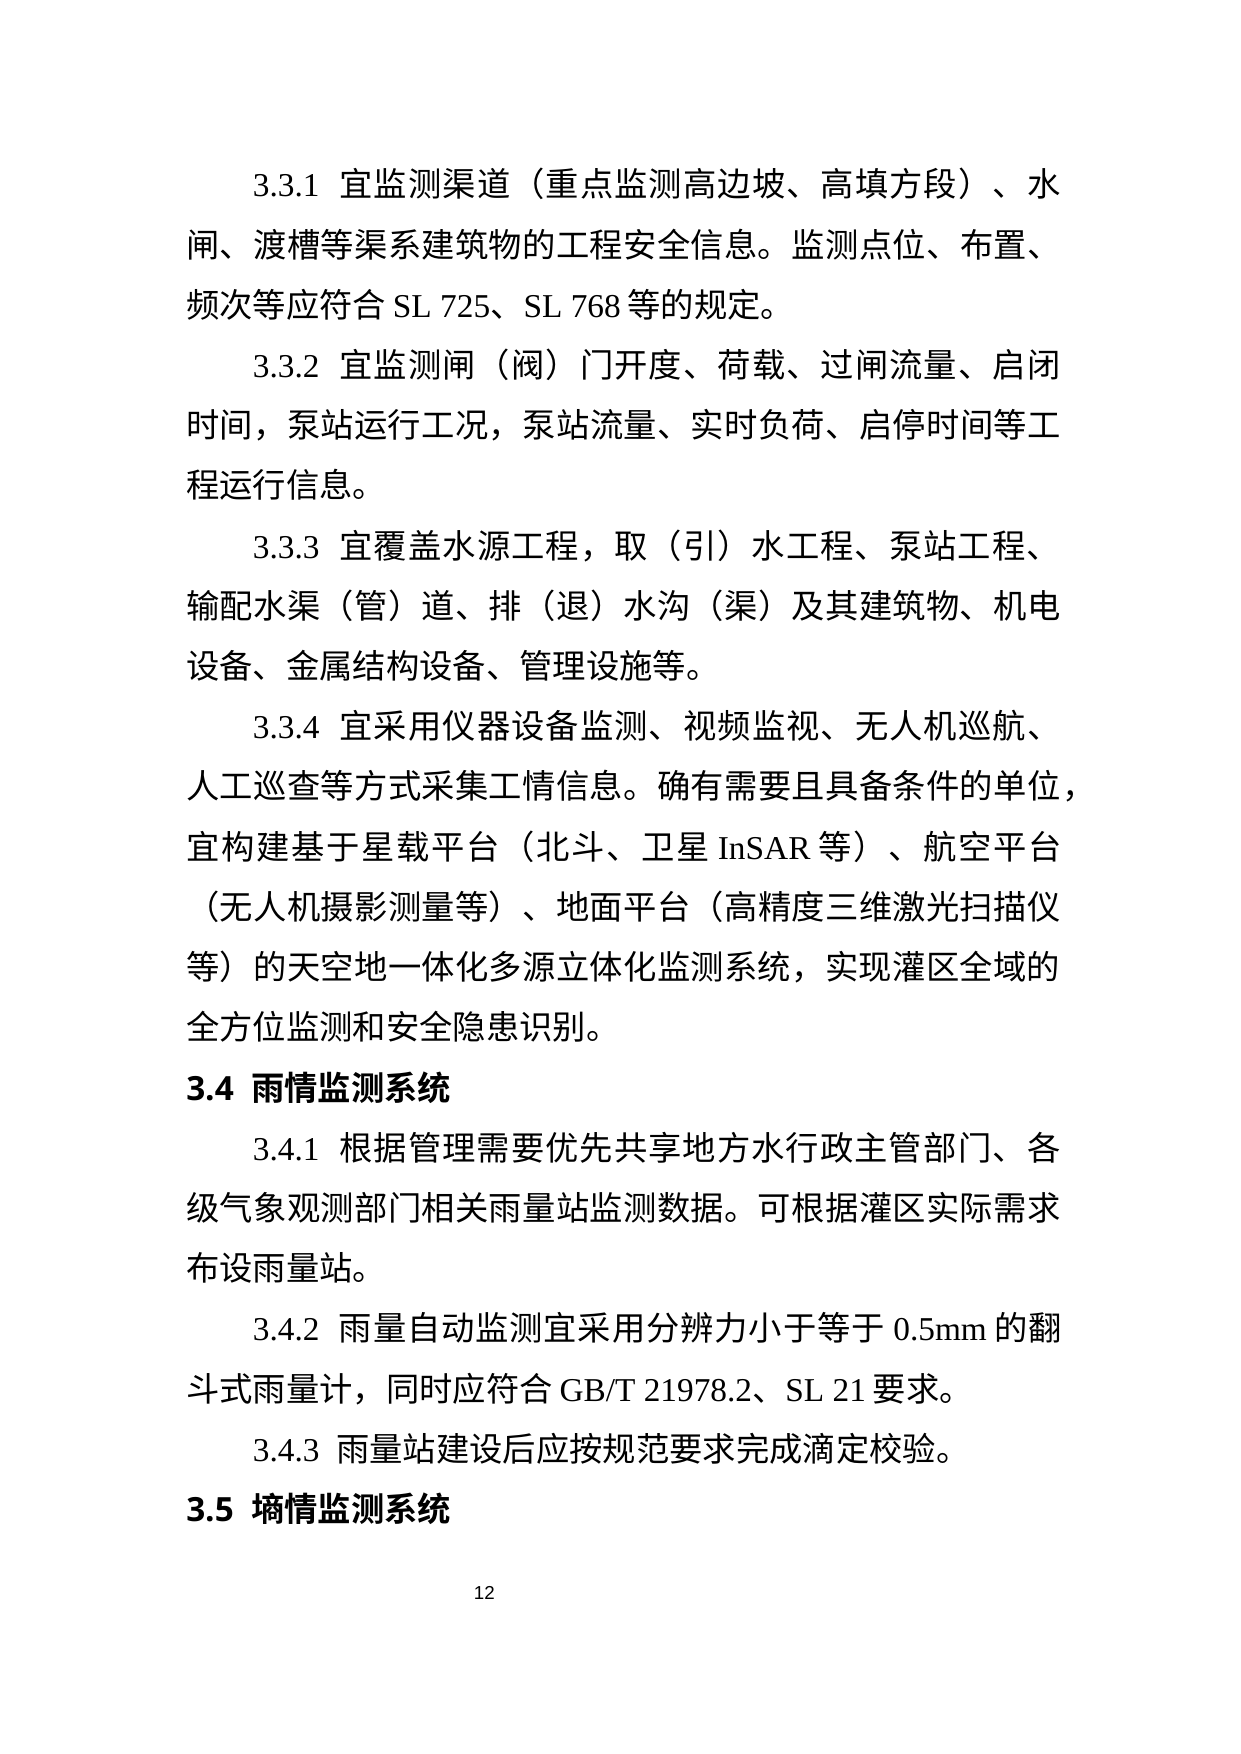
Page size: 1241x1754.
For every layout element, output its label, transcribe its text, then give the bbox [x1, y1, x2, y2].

list 3.4.1 根据管理需要优先共享地方水行政主管部门、各级气象观测部门相关雨量站监测数据。可根据灌区实际需求布设雨量站。 [186, 1112, 1062, 1293]
list 3.3.1 宜监测渠道（重点监测高边坡、高填方段）、水闸、渡槽等渠系建筑物的工程安全信息。监测点位、布置、频次等应符合SL 725、SL 768等的规定。 [186, 149, 1062, 329]
list 3.3.3 宜覆盖水源工程，取（引）水工程、泵站工程、输配水渠（管）道、排（退）水沟（渠）及其建筑物、机电设备、金属结构设备、管理设施等。 [186, 510, 1062, 691]
subtitle 3.4 雨情监测系统 [186, 1052, 1062, 1112]
subtitle 3.5 墒情监测系统 [186, 1473, 1062, 1533]
list 3.4.3 雨量站建设后应按规范要求完成滴定校验。 [186, 1413, 1062, 1473]
list 3.3.2 宜监测闸（阀）门开度、荷载、过闸流量、启闭时间，泵站运行工况，泵站流量、实时负荷、启停时间等工程运行信息。 [186, 329, 1062, 510]
list 3.3.4 宜采用仪器设备监测、视频监视、无人机巡航、人工巡查等方式采集工情信息。确有需要且具备条件的单位，宜构建基于星载平台（北斗、卫星InSAR等）、航空平台（无人机摄影测量等）、地面平台（高精度三维激光扫描仪等）的天空地一体化多源立体化监测系统，实现灌区全域的全方位监测和安全隐患识别。 [186, 691, 1062, 1052]
list 3.4.2 雨量自动监测宜采用分辨力小于等于0.5mm的翻斗式雨量计，同时应符合GB/T 21978.2、SL 21要求。 [186, 1293, 1062, 1413]
